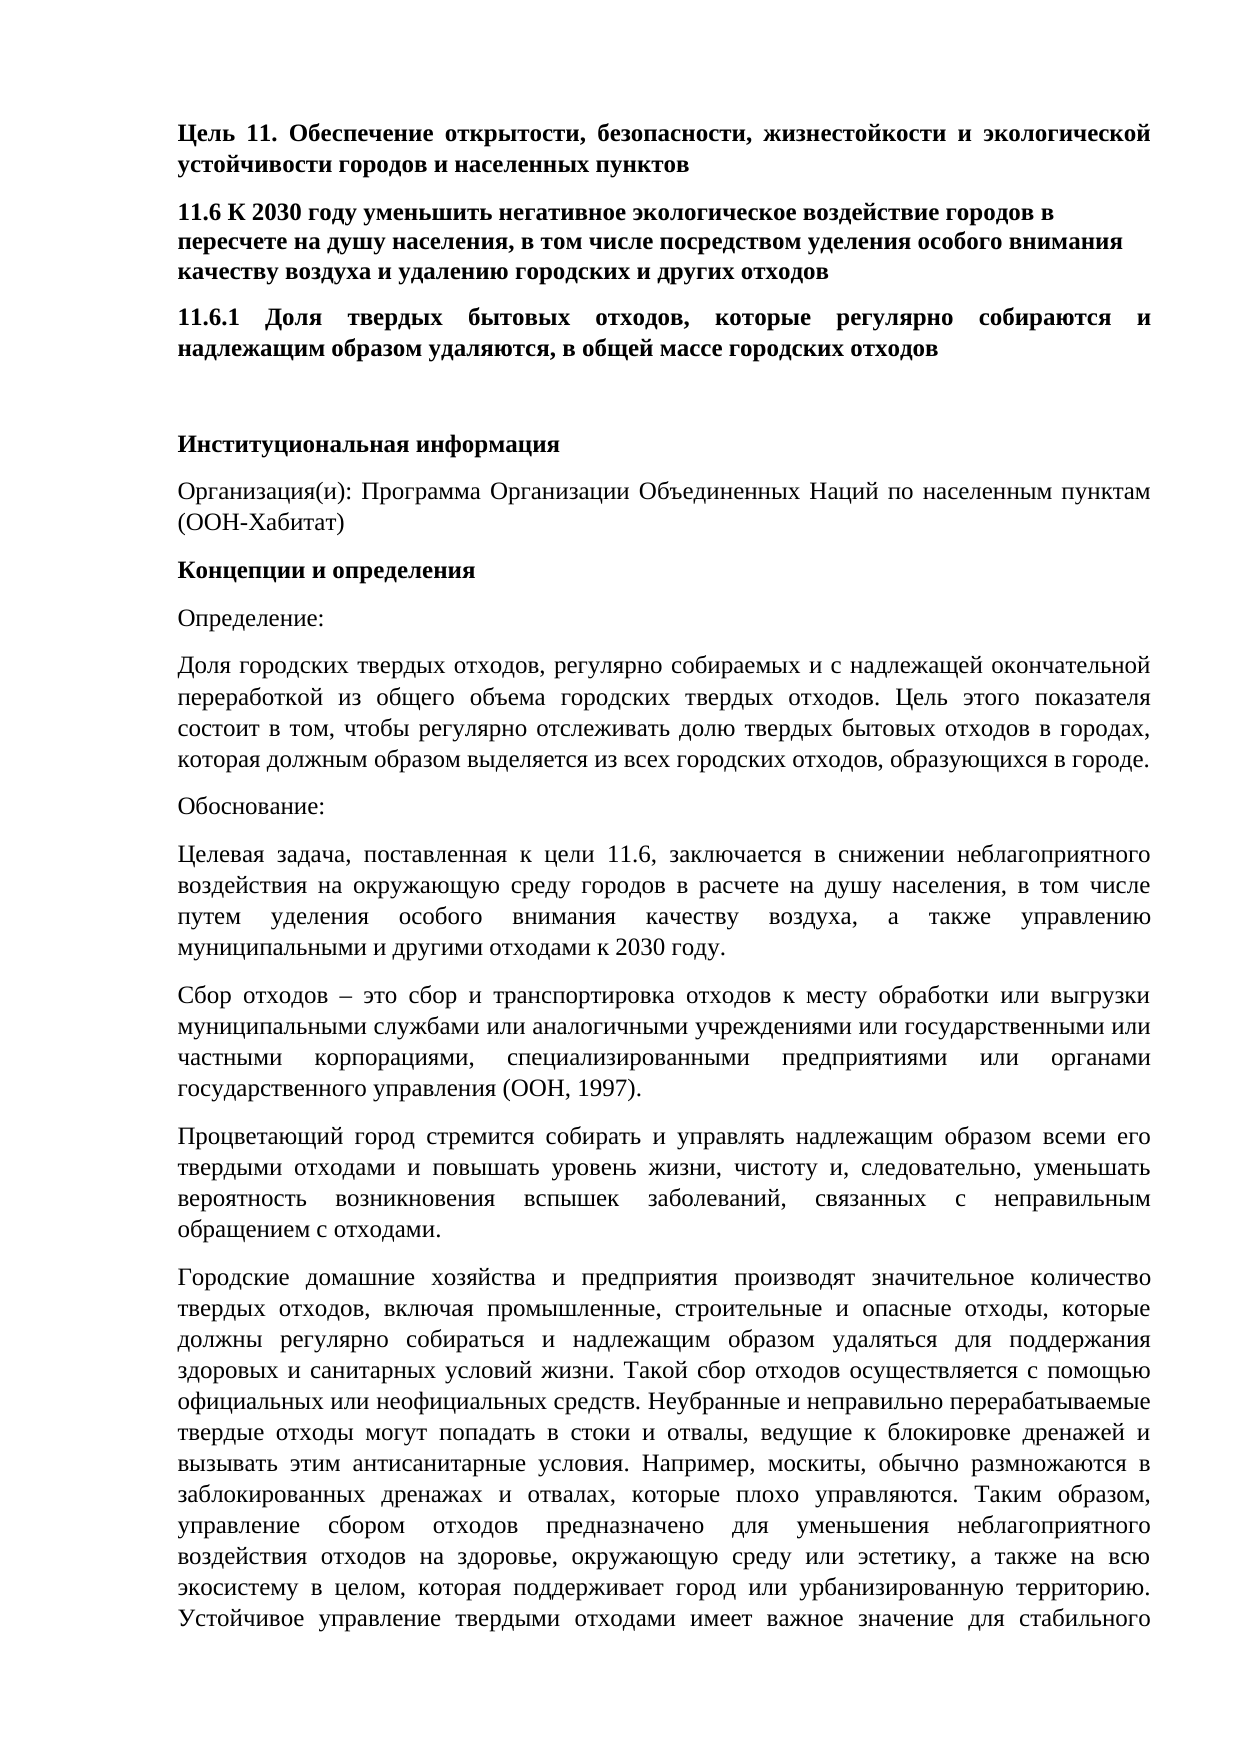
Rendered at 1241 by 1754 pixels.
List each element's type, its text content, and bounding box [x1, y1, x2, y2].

text Доля городских твердых отходов, регулярно собираемых и с надлежащей окончательной переработкой из общего объема городских твердых отходов. Цель этого показателя состоит в том, чтобы регулярно отслеживать долю твердых бытовых отходов в городах, которая должным образом выделяется из всех городских отходов, образующихся в городе. [177, 651, 1152, 772]
text Определение: [177, 603, 1152, 632]
text Целевая задача, поставленная к цели 11.6, заключается в снижении неблагоприятного воздействия на окружающую среду городов в расчете на душу населения, в том числе путем уделения особого внимания качеству воздуха, а также управлению муниципальными и другими отходами к 2030 году. [177, 839, 1152, 961]
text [177, 1262, 1152, 1632]
text Процветающий город стремится собирать и управлять надлежащим образом всеми его твердыми отходами и повышать уровень жизни, чистоту и, следовательно, уменьшать вероятность возникновения вспышек заболеваний, связанных с неправильным обращением с отходами. [177, 1121, 1152, 1243]
text Институциональная информация [177, 429, 1152, 457]
text Сбор отходов – это сбор и транспортировка отходов к месту обработки или выгрузки муниципальными службами или аналогичными учреждениями или государственными или частными корпорациями, специализированными предприятиями или органами государственного управления (ООН, 1997). [177, 980, 1152, 1102]
text Обоснование: [177, 791, 1152, 820]
text Концепции и определения [177, 555, 1152, 584]
text 11.6.1 Доля твердых бытовых отходов, которые регулярно собираются и надлежащим образом удаляются, в общей массе городских отходов [177, 302, 1152, 362]
text 11.6 К 2030 году уменьшить негативное экологическое воздействие городов в пересчете на душу населения, в том числе посредством уделения особого внимания качеству воздуха и удалению городских и других отходов [177, 197, 1152, 285]
text Организация(и): Программа Организации Объединенных Наций по населенным пунктам (ООН-Хабитат) [177, 476, 1152, 536]
text Цель 11. Обеспечение открытости, безопасности, жизнестойкости и экологической устойчивости городов и населенных пунктов [177, 118, 1152, 178]
